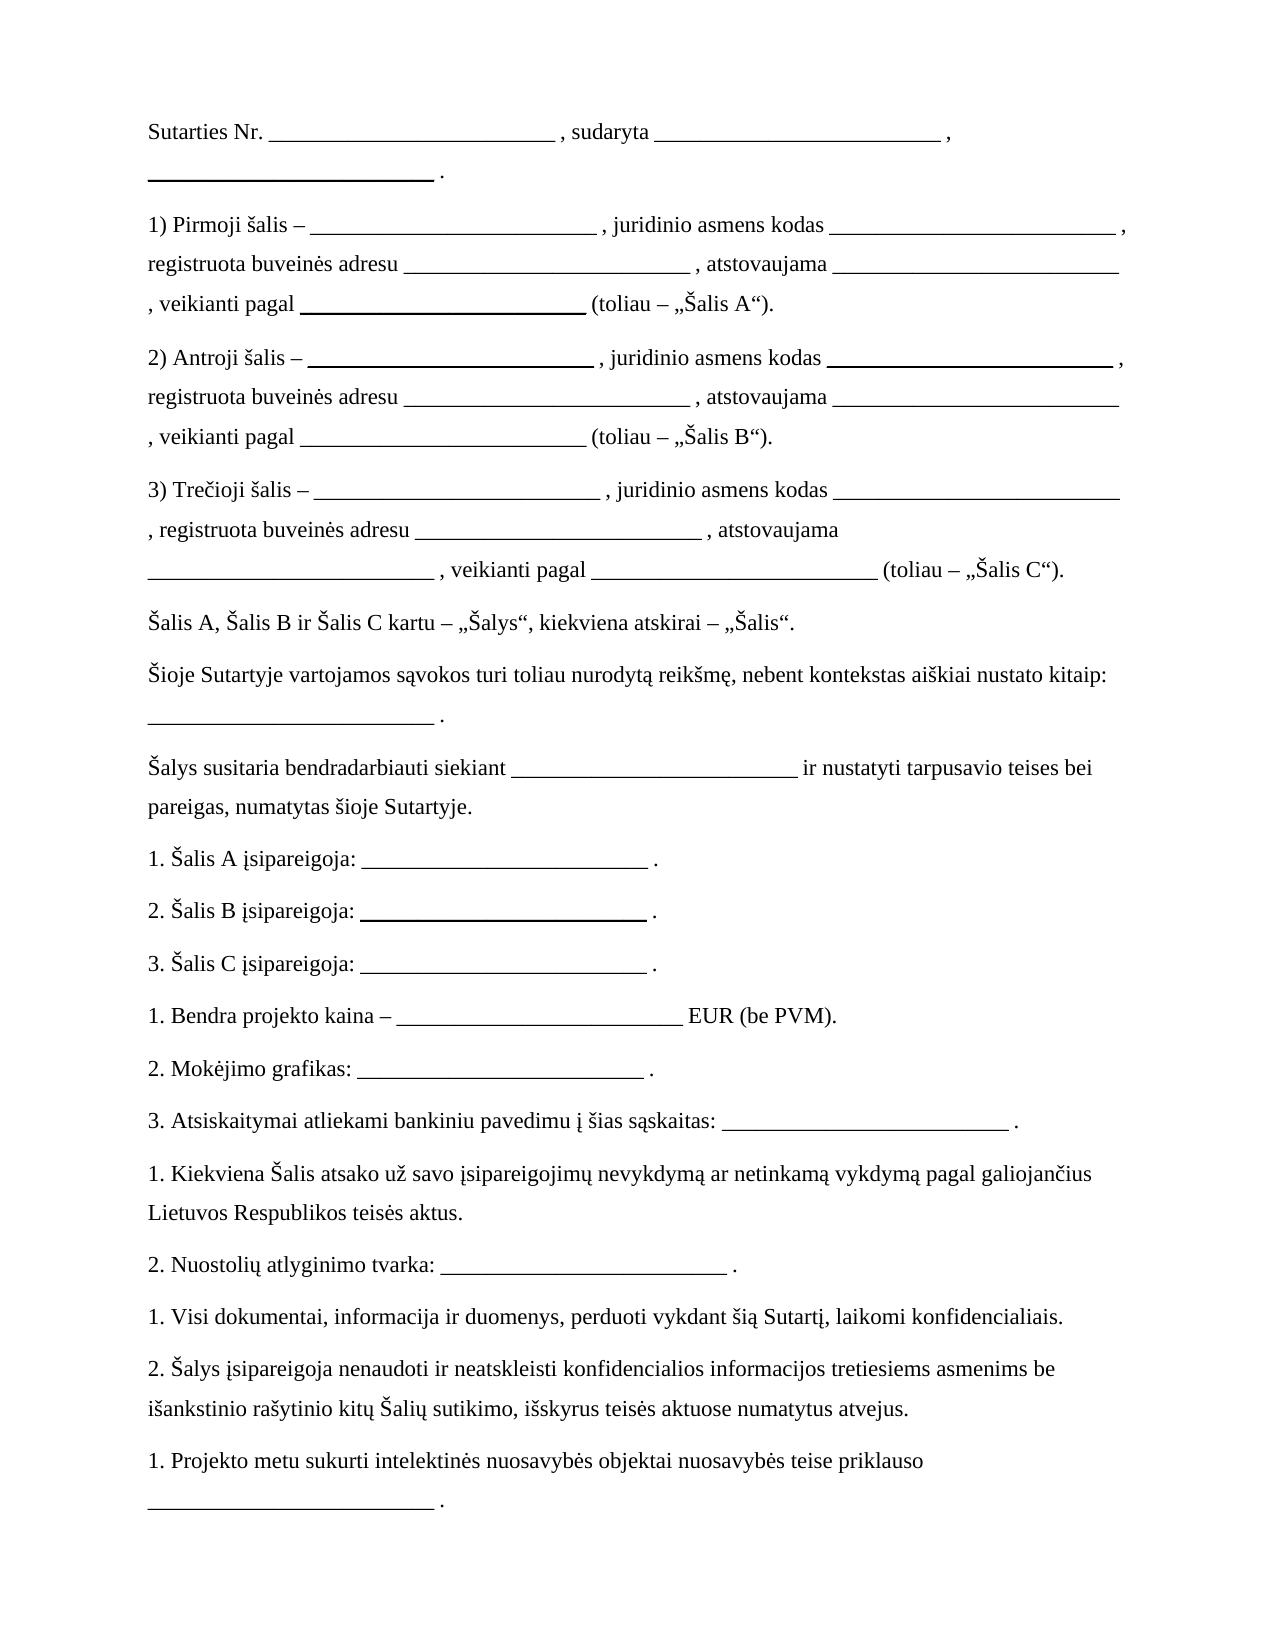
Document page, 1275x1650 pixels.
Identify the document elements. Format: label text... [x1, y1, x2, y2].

text Sutarties Nr. _________________________ , sudaryta _________________________ , _________________________ . [148, 118, 1127, 185]
text 1. Bendra projekto kaina – _________________________ EUR (be PVM). [148, 1002, 1127, 1029]
text 1. Kiekviena Šalis atsako už savo įsipareigojimų nevykdymą ar netinkamą vykdymą pagal galiojančius Lietuvos Respublikos teisės aktus. [148, 1159, 1127, 1225]
text 3) Trečioji šalis – _________________________ , juridinio asmens kodas _________________________ , registruota buveinės adresu _________________________ , atstovaujama _________________________ , veikianti pagal _________________________ (toliau – „Šalis C“). [148, 476, 1127, 583]
text 1. Projekto metu sukurti intelektinės nuosavybės objektai nuosavybės teise priklauso _________________________ . [148, 1447, 1127, 1513]
text 2. Šalys įsipareigoja nenaudoti ir neatskleisti konfidencialios informacijos tretiesiems asmenims be išankstinio rašytinio kitų Šalių sutikimo, išskyrus teisės aktuose numatytus atvejus. [148, 1355, 1127, 1421]
text 1) Pirmoji šalis – _________________________ , juridinio asmens kodas _________________________ , registruota buveinės adresu _________________________ , atstovaujama _________________________ , veikianti pagal _________________________ (toliau – „Šalis A“). [148, 211, 1127, 317]
text 2. Nuostolių atlyginimo tvarka: _________________________ . [148, 1251, 1127, 1277]
text Šalis A, Šalis B ir Šalis C kartu – „Šalys“, kiekviena atskirai – „Šalis“. [148, 609, 1127, 636]
text 2. Šalis B įsipareigoja: _________________________ . [148, 898, 1127, 924]
text 2) Antroji šalis – _________________________ , juridinio asmens kodas _________________________ , registruota buveinės adresu _________________________ , atstovaujama _________________________ , veikianti pagal _________________________ (toliau – „Šalis B“). [148, 343, 1127, 450]
text 3. Atsiskaitymai atliekami bankiniu pavedimu į šias sąskaitas: _________________________ . [148, 1107, 1127, 1133]
text 2. Mokėjimo grafikas: _________________________ . [148, 1055, 1127, 1081]
text 1. Visi dokumentai, informacija ir duomenys, perduoti vykdant šią Sutartį, laikomi konfidencialiais. [148, 1303, 1127, 1330]
text 1. Šalis A įsipareigoja: _________________________ . [148, 845, 1127, 872]
text 3. Šalis C įsipareigoja: _________________________ . [148, 950, 1127, 976]
text Šioje Sutartyje vartojamos sąvokos turi toliau nurodytą reikšmę, nebent kontekstas aiškiai nustato kitaip: _________________________ . [148, 661, 1127, 728]
text Šalys susitaria bendradarbiauti siekiant _________________________ ir nustatyti tarpusavio teises bei pareigas, numatytas šioje Sutartyje. [148, 754, 1127, 819]
